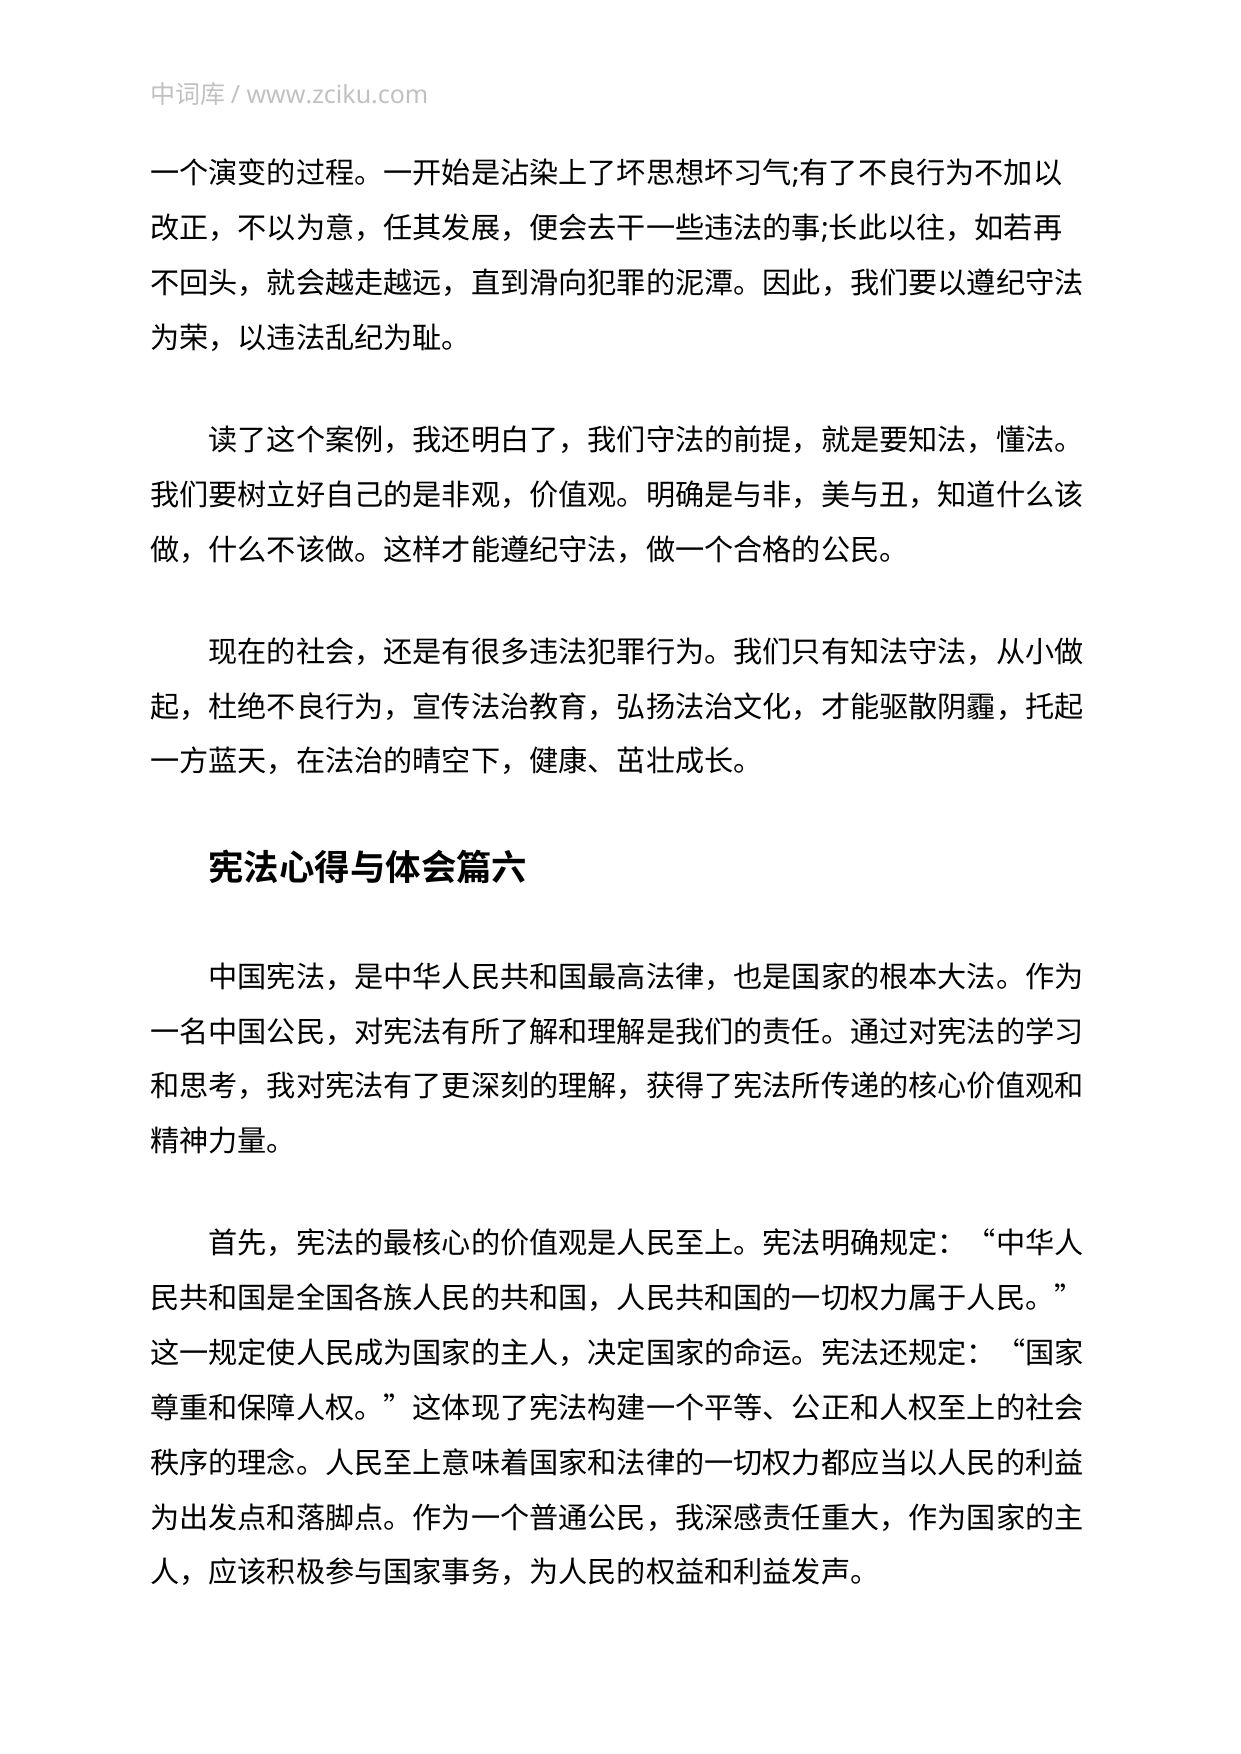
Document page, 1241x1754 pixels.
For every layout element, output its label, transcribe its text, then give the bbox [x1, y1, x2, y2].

text 读了这个案例，我还明白了，我们守法的前提，就是要知法，懂法。我们要树立好自己的是非观，价值观。明确是与非，美与丑，知道什么该做，什么不该做。这样才能遵纪守法，做一个合格的公民。 [150, 417, 1090, 569]
text 宪法心得与体会篇六 [150, 840, 1090, 891]
text 现在的社会，还是有很多违法犯罪行为。我们只有知法守法，从小做起，杜绝不良行为，宣传法治教育，弘扬法治文化，才能驱散阴霾，托起一方蓝天，在法治的晴空下，健康、茁壮成长。 [150, 628, 1090, 780]
text 首先，宪法的最核心的价值观是人民至上。宪法明确规定：“中华人民共和国是全国各族人民的共和国，人民共和国的一切权力属于人民。”这一规定使人民成为国家的主人，决定国家的命运。宪法还规定：“国家尊重和保障人权。”这体现了宪法构建一个平等、公正和人权至上的社会秩序的理念。人民至上意味着国家和法律的一切权力都应当以人民的利益为出发点和落脚点。作为一个普通公民，我深感责任重大，作为国家的主人，应该积极参与国家事务，为人民的权益和利益发声。 [150, 1220, 1090, 1591]
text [150, 150, 1090, 357]
text 中国宪法，是中华人民共和国最高法律，也是国家的根本大法。作为一名中国公民，对宪法有所了解和理解是我们的责任。通过对宪法的学习和思考，我对宪法有了更深刻的理解，获得了宪法所传递的核心价值观和精神力量。 [150, 953, 1090, 1160]
